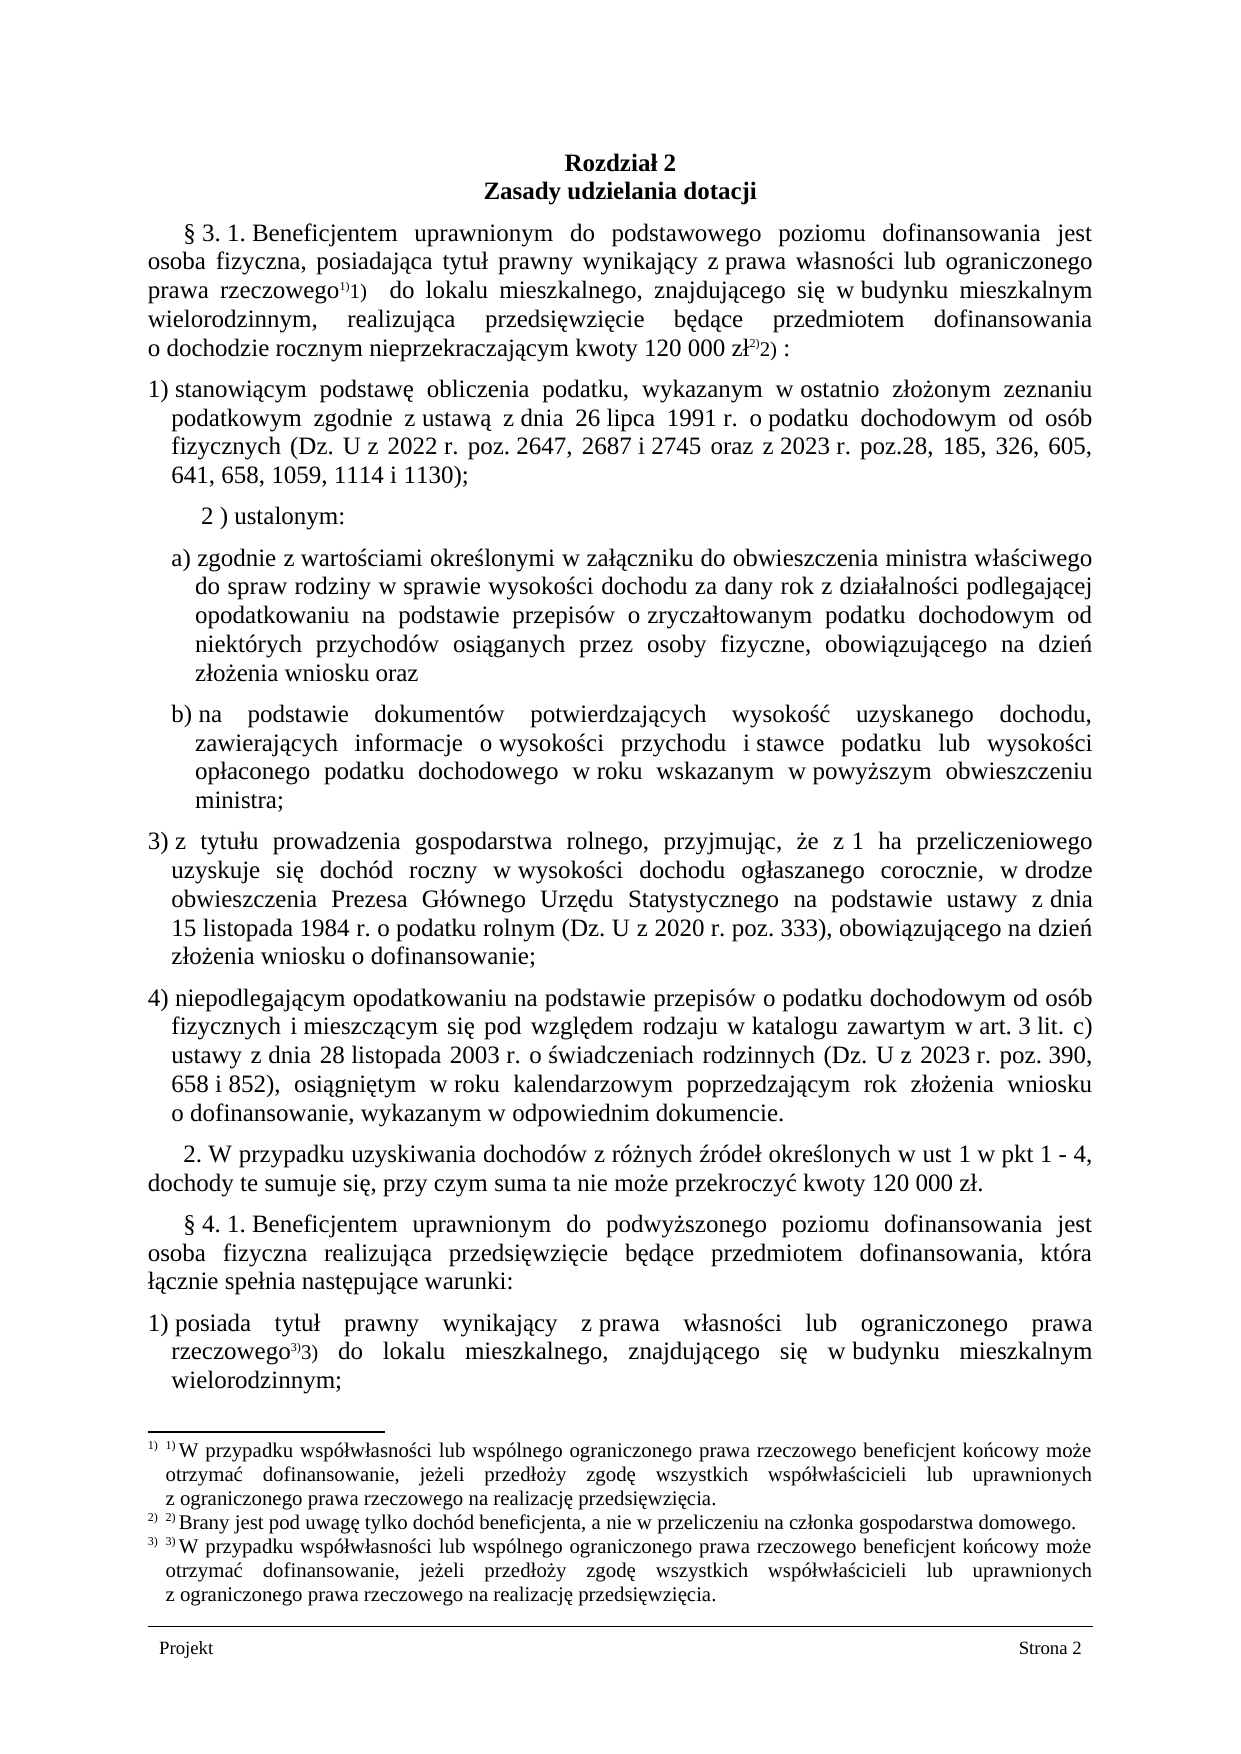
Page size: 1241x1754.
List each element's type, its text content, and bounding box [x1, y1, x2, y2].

text 1) posiada tytuł prawny wynikający z prawa własności lub ograniczonego prawa rzeczowego3) do lokalu mieszkalnego, znajdującego się w budynku mieszkalnym wielorodzinnym; [148, 1308, 1093, 1394]
text § 3. 1. Beneficjentem uprawnionym do podstawowego poziomu dofinansowania jest osoba fizyczna, posiadająca tytuł prawny wynikający z prawa własności lub ograniczonego prawa rzeczowego1) do lokalu mieszkalnego, znajdującego się w budynku mieszkalnym wielorodzinnym, realizująca przedsięwzięcie będące przedmiotem dofinansowania o dochodzie rocznym nieprzekraczającym kwoty 120 000 zł2) : [148, 218, 1093, 361]
text b) na podstawie dokumentów potwierdzających wysokość uzyskanego dochodu, zawierających informacje o wysokości przychodu i stawce podatku lub wysokości opłaconego podatku dochodowego w roku wskazanym w powyższym obwieszczeniu ministra; [171, 699, 1093, 814]
text 1) stanowiącym podstawę obliczenia podatku, wykazanym w ostatnio złożonym zeznaniu podatkowym zgodnie z ustawą z dnia 26 lipca 1991 r. o podatku dochodowym od osób fizycznych (Dz. U z 2022 r. poz. 2647, 2687 i 2745 oraz z 2023 r. poz.28, 185, 326, 605, 641, 658, 1059, 1114 i 1130); [148, 374, 1093, 489]
text a) zgodnie z wartościami określonymi w załączniku do obwieszczenia ministra właściwego do spraw rodziny w sprawie wysokości dochodu za dany rok z działalności podlegającej opodatkowaniu na podstawie przepisów o zryczałtowanym podatku dochodowym od niektórych przychodów osiąganych przez osoby fizyczne, obowiązującego na dzień złożenia wniosku oraz [171, 543, 1093, 686]
text 3) z tytułu prowadzenia gospodarstwa rolnego, przyjmując, że z 1 ha przeliczeniowego uzyskuje się dochód roczny w wysokości dochodu ogłaszanego corocznie, w drodze obwieszczenia Prezesa Głównego Urzędu Statystycznego na podstawie ustawy z dnia 15 listopada 1984 r. o podatku rolnym (Dz. U z 2020 r. poz. 333), obowiązującego na dzień złożenia wniosku o dofinansowanie; [148, 826, 1093, 970]
text 4) niepodlegającym opodatkowaniu na podstawie przepisów o podatku dochodowym od osób fizycznych i mieszczącym się pod względem rodzaju w katalogu zawartym w art. 3 lit. c) ustawy z dnia 28 listopada 2003 r. o świadczeniach rodzinnych (Dz. U z 2023 r. poz. 390, 658 i 852), osiągniętym w roku kalendarzowym poprzedzającym rok złożenia wniosku o dofinansowanie, wykazanym w odpowiednim dokumencie. [148, 983, 1093, 1126]
text Rozdział 2 Zasady udzielania dotacji [148, 148, 1093, 205]
text § 4. 1. Beneficjentem uprawnionym do podwyższonego poziomu dofinansowania jest osoba fizyczna realizująca przedsięwzięcie będące przedmiotem dofinansowania, która łącznie spełnia następujące warunki: [148, 1209, 1093, 1295]
text 2. W przypadku uzyskiwania dochodów z różnych źródeł określonych w ust 1 w pkt 1 - 4, dochody te sumuje się, przy czym suma ta nie może przekroczyć kwoty 120 000 zł. [148, 1139, 1093, 1196]
text 2 ) ustalonym: [177, 501, 1093, 530]
